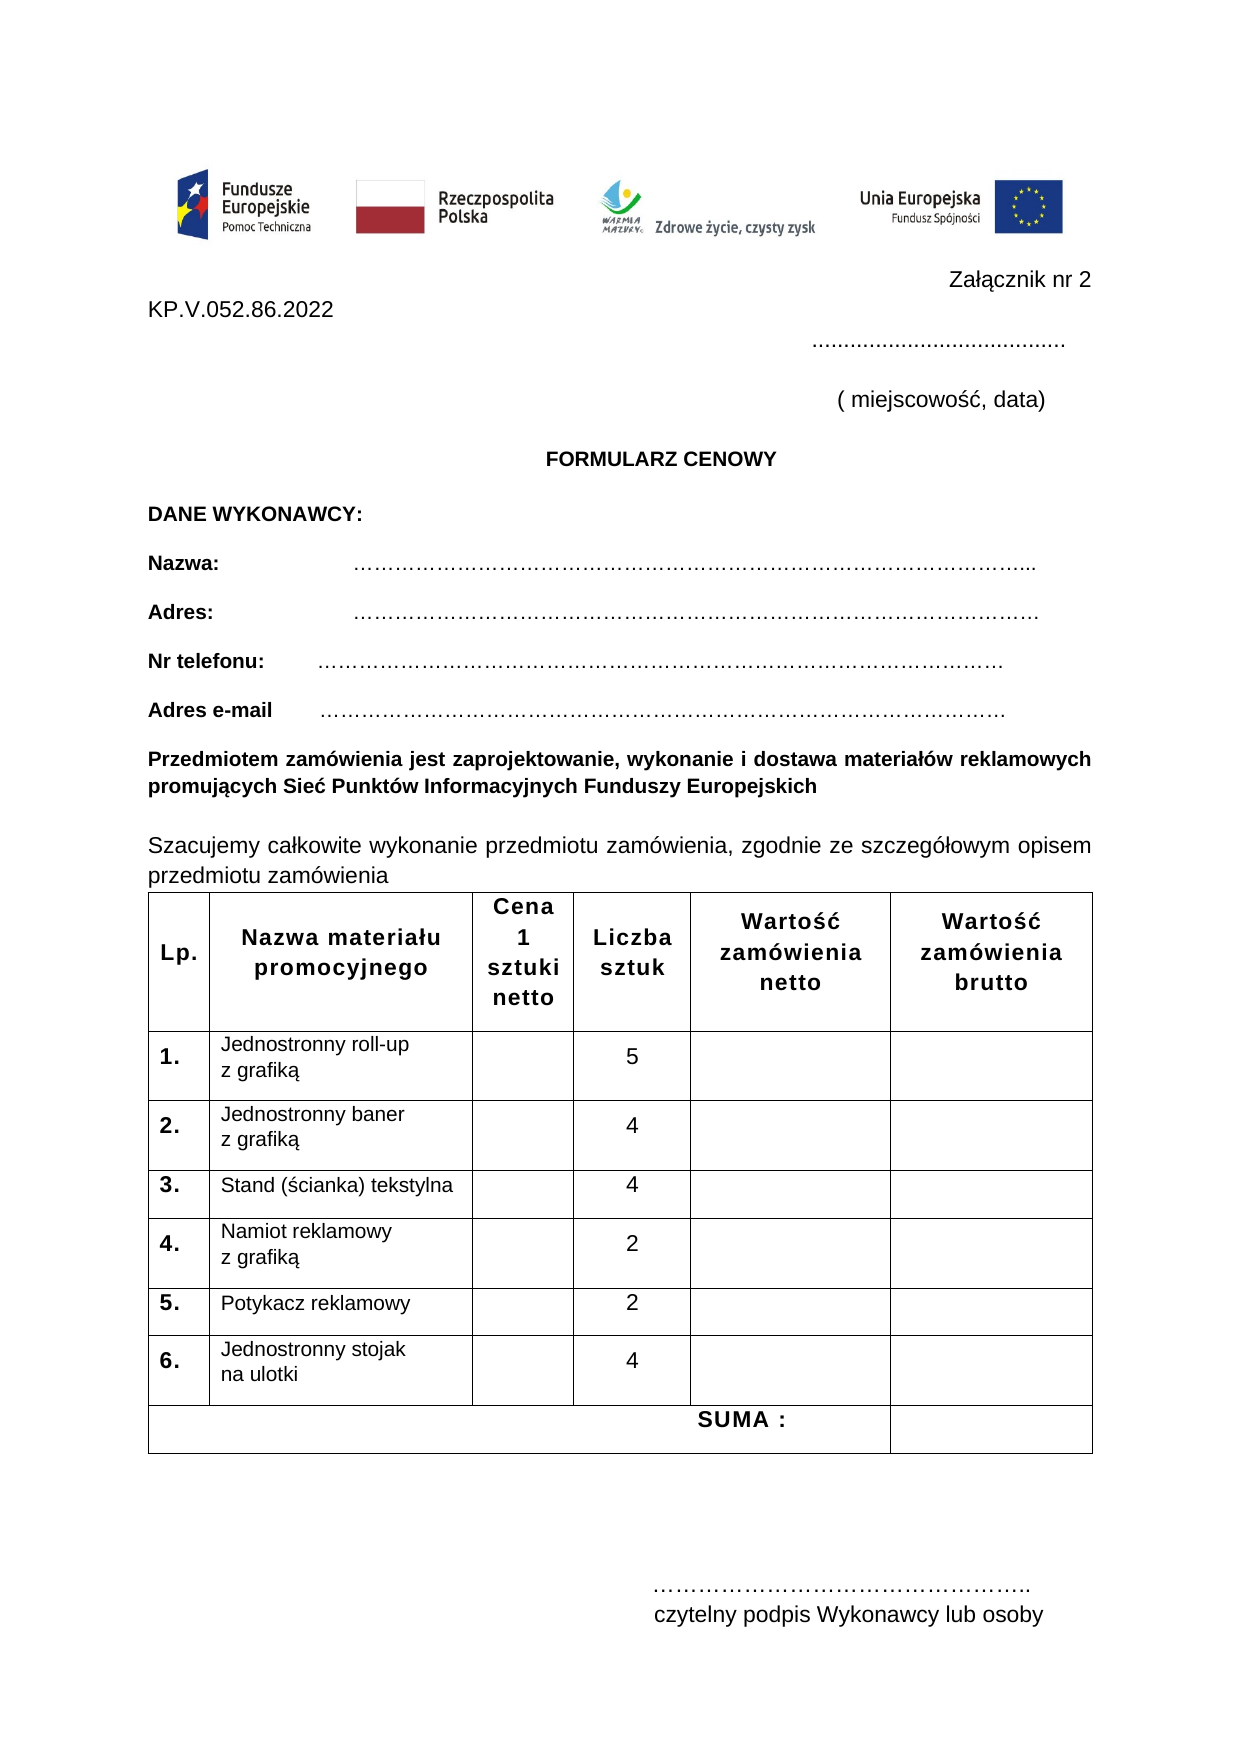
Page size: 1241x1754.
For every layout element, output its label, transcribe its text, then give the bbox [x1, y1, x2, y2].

table_cell [891, 1032, 1092, 1100]
table_cell 4 [574, 1171, 690, 1218]
table_cell 4 [574, 1336, 690, 1405]
table_cell [891, 1171, 1092, 1218]
table_cell Jednostronny baner z grafiką [210, 1101, 472, 1170]
text Przedmiotem zamówienia jest zaprojektowanie, wykonanie i dostawa materiałów reklamowych promujących Sieć Punktów Informacyjnych Funduszy Europejskich [148, 747, 1093, 798]
table_cell [691, 1171, 890, 1218]
table_cell 2 [574, 1289, 690, 1335]
table_header Nazwa materiału promocyjnego [210, 893, 472, 1031]
table_cell [473, 1101, 573, 1170]
table_cell [891, 1289, 1092, 1335]
table_cell [473, 1171, 573, 1218]
table_header Wartość zamówienia netto [691, 893, 890, 1031]
table_cell 1. [149, 1032, 209, 1100]
table_cell [691, 1101, 890, 1170]
table_cell [691, 1219, 890, 1287]
table_cell Jednostronny stojak na ulotki [210, 1336, 472, 1405]
text ………………………………………….. [590, 1571, 1093, 1597]
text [590, 1601, 1093, 1627]
text Szacujemy całkowite wykonanie przedmiotu zamówienia, zgodnie ze szczegółowym opisem przedmiotu zamówienia [148, 832, 1093, 888]
text Nazwa: ……………………………………………………………………………………... [148, 551, 1093, 575]
table_cell Potykacz reklamowy [210, 1289, 472, 1335]
table_cell [691, 1289, 890, 1335]
table_cell [473, 1032, 573, 1100]
table_cell Namiot reklamowy z grafiką [210, 1219, 472, 1287]
text DANE WYKONAWCY: [148, 502, 1093, 526]
table_cell SUMA : [149, 1406, 890, 1453]
table_cell 6. [149, 1336, 209, 1405]
table_cell Jednostronny roll-up z grafiką [210, 1032, 472, 1100]
table_cell [891, 1101, 1092, 1170]
table_cell [891, 1336, 1092, 1405]
text ........................................ ( miejscowość, data) [811, 326, 1093, 413]
table_cell [473, 1219, 573, 1287]
text Adres: ……………………………………………………………………………………… [148, 600, 1093, 624]
table_cell [473, 1289, 573, 1335]
text Nr telefonu: ……………………………………………………………………………………… [148, 649, 1093, 673]
table_cell 5. [149, 1289, 209, 1335]
text FORMULARZ CENOWY [148, 447, 1093, 471]
table_cell 4. [149, 1219, 209, 1287]
table_header Liczba sztuk [574, 893, 690, 1031]
picture [147, 147, 1093, 262]
table_cell 5 [574, 1032, 690, 1100]
table_cell [891, 1219, 1092, 1287]
text Załącznik nr 2 [148, 266, 1093, 292]
text Adres e-mail ……………………………………………………………………………………… [148, 698, 1093, 722]
table_cell [691, 1336, 890, 1405]
text KP.V.052.86.2022 [148, 296, 1093, 322]
table_header Wartość zamówienia brutto [891, 893, 1092, 1031]
table_header Cena 1 sztuki netto [473, 893, 573, 1031]
table_cell 2. [149, 1101, 209, 1170]
table_cell 4 [574, 1101, 690, 1170]
table_cell [891, 1406, 1092, 1453]
table_cell 3. [149, 1171, 209, 1218]
table_cell 2 [574, 1219, 690, 1287]
table_cell [473, 1336, 573, 1405]
table_header Lp. [149, 893, 209, 1031]
table_cell [691, 1032, 890, 1100]
table_cell Stand (ścianka) tekstylna [210, 1171, 472, 1218]
